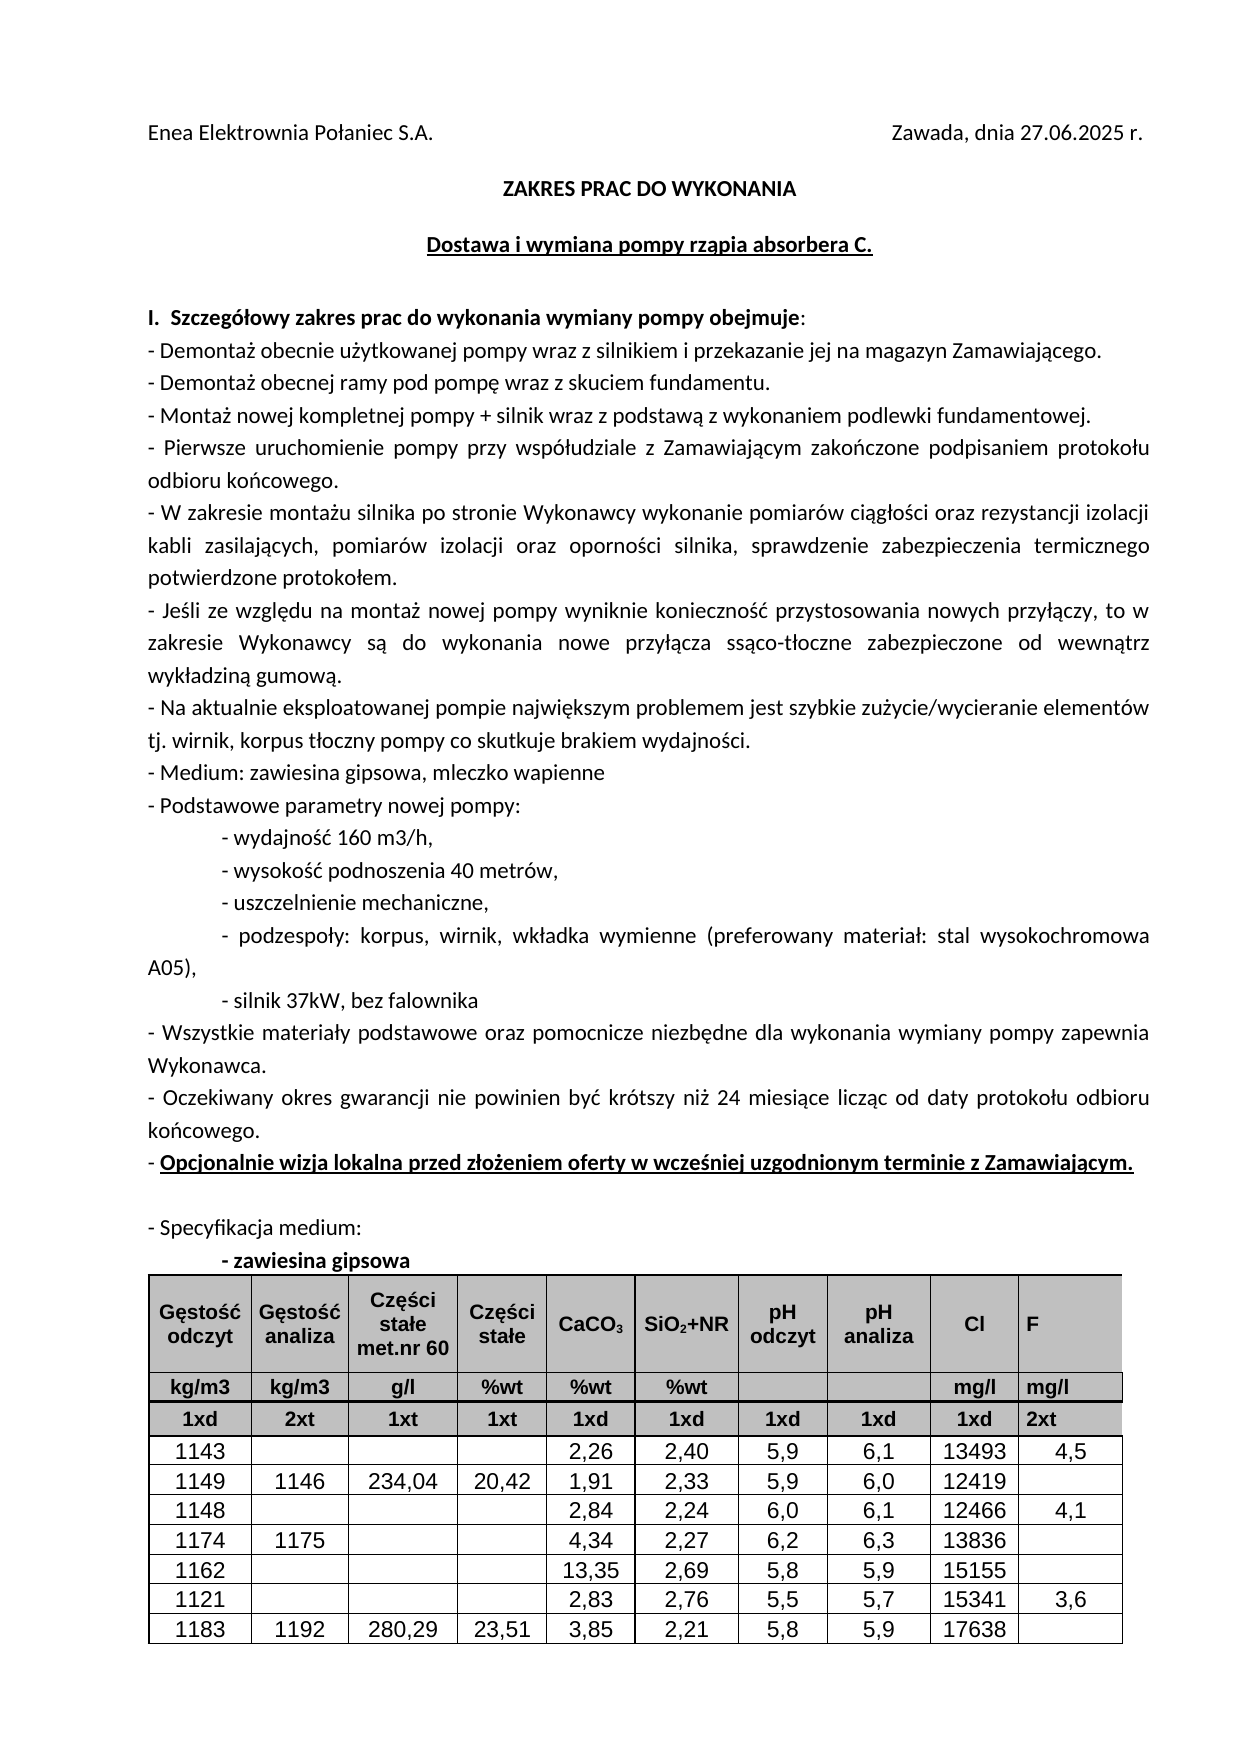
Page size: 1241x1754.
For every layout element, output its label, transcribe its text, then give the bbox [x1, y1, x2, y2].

text - Pierwsze uruchomienie pompy przy współudziale z Zamawiającym zakończone podpisaniem protokołu odbioru końcowego. [148, 429, 1152, 494]
text I. Szczegółowy zakres prac do wykonania wymiany pompy obejmuje: [148, 299, 1152, 331]
table_cell 5,9 [828, 1614, 930, 1642]
table_cell [349, 1495, 457, 1524]
table_header pH analiza [828, 1276, 930, 1372]
text - Wszystkie materiały podstawowe oraz pomocnicze niezbędne dla wykonania wymiany pompy zapewnia Wykonawca. [148, 1014, 1152, 1079]
table_cell 4,1 [1019, 1495, 1122, 1524]
table_cell 2,69 [636, 1555, 738, 1583]
table_cell 1148 [150, 1495, 251, 1524]
table_cell [1019, 1555, 1122, 1583]
table_header F [1019, 1276, 1122, 1372]
table_cell 13836 [931, 1525, 1018, 1553]
table_cell 12466 [931, 1495, 1018, 1524]
table_cell 4,5 [1019, 1437, 1122, 1464]
table_header pH odczyt [739, 1276, 827, 1372]
table_cell 5,9 [739, 1437, 827, 1464]
table_header Gęstość odczyt [150, 1276, 251, 1372]
table_header Części stałe [458, 1276, 546, 1372]
table_cell [349, 1584, 457, 1613]
table_cell 2,24 [636, 1495, 738, 1524]
table_cell 1xd [150, 1403, 251, 1435]
table_cell 1xt [458, 1403, 546, 1435]
table_cell 2xt [252, 1403, 348, 1435]
table_cell 13,35 [547, 1555, 634, 1583]
table_cell [1019, 1525, 1122, 1553]
text - Jeśli ze względu na montaż nowej pompy wyniknie konieczność przystosowania nowych przyłączy, to w zakresie Wykonawcy są do wykonania nowe przyłącza ssąco-tłoczne zabezpieczone od wewnątrz wykładziną gumową. [148, 591, 1152, 689]
table_cell mg/l [931, 1373, 1018, 1400]
table_cell 5,8 [739, 1614, 827, 1642]
table_cell [252, 1584, 348, 1613]
text - silnik 37kW, bez falownika [148, 981, 1152, 1014]
text - Montaż nowej kompletnej pompy + silnik wraz z podstawą z wykonaniem podlewki fundamentowej. [148, 396, 1152, 429]
table_cell [252, 1495, 348, 1524]
table_cell 2,83 [547, 1584, 634, 1613]
table_cell 20,42 [458, 1465, 546, 1494]
table_cell 1121 [150, 1584, 251, 1613]
text - wydajność 160 m3/h, [148, 819, 1152, 851]
table_cell 6,1 [828, 1495, 930, 1524]
table_cell 6,3 [828, 1525, 930, 1553]
table_cell [458, 1555, 546, 1583]
text - Demontaż obecnie użytkowanej pompy wraz z silnikiem i przekazanie jej na magazyn Zamawiającego. [148, 331, 1152, 364]
text - Medium: zawiesina gipsowa, mleczko wapienne [148, 754, 1152, 786]
table_cell 1149 [150, 1465, 251, 1494]
table_cell 1xd [931, 1403, 1018, 1435]
table_cell 1xd [739, 1403, 827, 1435]
table_cell 3,6 [1019, 1584, 1122, 1613]
table_cell 5,9 [828, 1555, 930, 1583]
table_cell %wt [636, 1373, 738, 1400]
text - podzespoły: korpus, wirnik, wkładka wymienne (preferowany materiał: stal wysokochromowa A05), [148, 916, 1152, 981]
table_cell mg/l [1019, 1373, 1122, 1400]
text - Oczekiwany okres gwarancji nie powinien być krótszy niż 24 miesiące licząc od daty protokołu odbioru końcowego. [148, 1079, 1152, 1144]
text - Opcjonalnie wizja lokalna przed złożeniem oferty w wcześniej uzgodnionym terminie z Zamawiającym. [148, 1144, 1152, 1176]
table_cell 1174 [150, 1525, 251, 1553]
table_cell 2,21 [636, 1614, 738, 1642]
table_cell 1192 [252, 1614, 348, 1642]
text - Podstawowe parametry nowej pompy: [148, 786, 1152, 819]
table_cell 1,91 [547, 1465, 634, 1494]
table_cell [739, 1373, 827, 1400]
text Dostawa i wymiana pompy rząpia absorbera C. [148, 230, 1152, 258]
table_cell 1xd [828, 1403, 930, 1435]
table_cell [252, 1437, 348, 1464]
table_cell 1175 [252, 1525, 348, 1553]
table_cell [458, 1584, 546, 1613]
table_cell 17638 [931, 1614, 1018, 1642]
table_cell 23,51 [458, 1614, 546, 1642]
table_cell 15341 [931, 1584, 1018, 1613]
table_cell 1146 [252, 1465, 348, 1494]
text - Demontaż obecnej ramy pod pompę wraz z skuciem fundamentu. [148, 364, 1152, 396]
text - wysokość podnoszenia 40 metrów, [148, 851, 1152, 884]
table_cell 1xd [547, 1403, 634, 1435]
text Enea Elektrownia Połaniec S.A. Zawada, dnia 27.06.2025 r. [148, 118, 1152, 146]
text - Na aktualnie eksploatowanej pompie największym problemem jest szybkie zużycie/wycieranie elementów tj. wirnik, korpus tłoczny pompy co skutkuje brakiem wydajności. [148, 689, 1152, 754]
table_header Gęstość analiza [252, 1276, 348, 1372]
table_cell 6,0 [828, 1465, 930, 1494]
table_cell 1183 [150, 1614, 251, 1642]
table_cell 5,5 [739, 1584, 827, 1613]
table_cell 5,7 [828, 1584, 930, 1613]
table_cell 2,84 [547, 1495, 634, 1524]
table_cell 6,0 [739, 1495, 827, 1524]
table_cell 1xd [636, 1403, 738, 1435]
table_cell kg/m3 [252, 1373, 348, 1400]
table_cell [252, 1555, 348, 1583]
table_cell 5,9 [739, 1465, 827, 1494]
table_cell [349, 1437, 457, 1464]
table_cell 3,85 [547, 1614, 634, 1642]
table_cell [828, 1373, 930, 1400]
table_cell [458, 1525, 546, 1553]
table_header CaCO3 [547, 1276, 634, 1372]
subtitle ZAKRES PRAC DO WYKONANIA [148, 174, 1152, 202]
table_cell 2xt [1019, 1403, 1122, 1435]
table_cell 1162 [150, 1555, 251, 1583]
table_cell 12419 [931, 1465, 1018, 1494]
text - Specyfikacja medium: [148, 1209, 1152, 1241]
table_cell 2,40 [636, 1437, 738, 1464]
table_cell 2,33 [636, 1465, 738, 1494]
table_cell 280,29 [349, 1614, 457, 1642]
table_cell 4,34 [547, 1525, 634, 1553]
table_cell 6,1 [828, 1437, 930, 1464]
table_cell 13493 [931, 1437, 1018, 1464]
table_cell 6,2 [739, 1525, 827, 1553]
table_cell [1019, 1614, 1122, 1642]
table_header Części stałe met.nr 60 [349, 1276, 457, 1372]
table_cell g/l [349, 1373, 457, 1400]
table_cell 2,26 [547, 1437, 634, 1464]
table_cell %wt [458, 1373, 546, 1400]
table_cell 2,76 [636, 1584, 738, 1613]
table_cell 1143 [150, 1437, 251, 1464]
table_cell [1019, 1465, 1122, 1494]
table_cell [349, 1555, 457, 1583]
table_header SiO2+NR [636, 1276, 738, 1372]
table_cell [458, 1437, 546, 1464]
table_cell [349, 1525, 457, 1553]
text - zawiesina gipsowa [148, 1241, 1152, 1274]
table_cell 1xt [349, 1403, 457, 1435]
table_cell [458, 1495, 546, 1524]
table_header Cl [931, 1276, 1018, 1372]
table_cell 234,04 [349, 1465, 457, 1494]
text - W zakresie montażu silnika po stronie Wykonawcy wykonanie pomiarów ciągłości oraz rezystancji izolacji kabli zasilających, pomiarów izolacji oraz oporności silnika, sprawdzenie zabezpieczenia termicznego potwierdzone protokołem. [148, 494, 1152, 591]
table_cell kg/m3 [150, 1373, 251, 1400]
table_cell 15155 [931, 1555, 1018, 1583]
table_cell 5,8 [739, 1555, 827, 1583]
text - uszczelnienie mechaniczne, [148, 884, 1152, 916]
table_cell %wt [547, 1373, 634, 1400]
table_cell 2,27 [636, 1525, 738, 1553]
